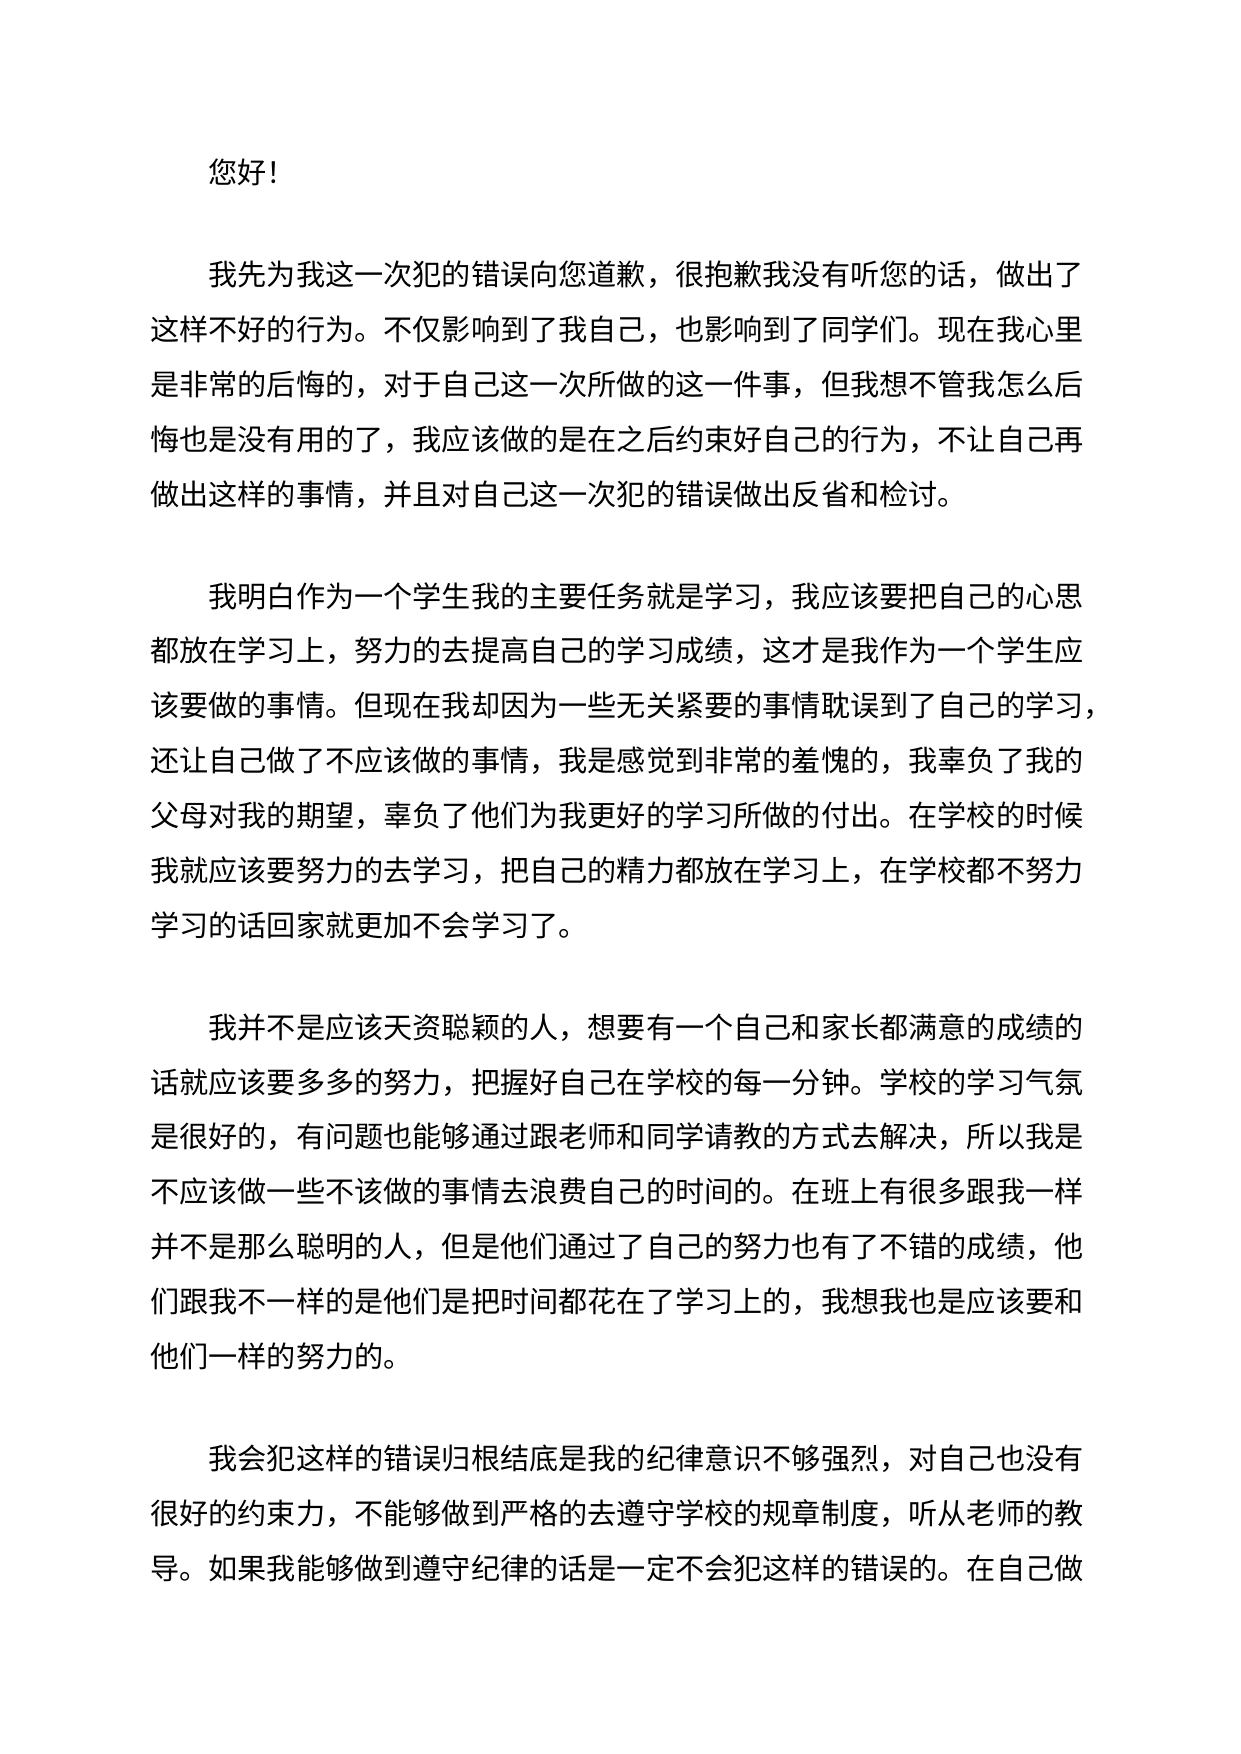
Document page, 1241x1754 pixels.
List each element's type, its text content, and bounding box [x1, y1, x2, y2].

text 您好！ [150, 150, 1090, 192]
text 我并不是应该天资聪颖的人，想要有一个自己和家长都满意的成绩的话就应该要多多的努力，把握好自己在学校的每一分钟。学校的学习气氛是很好的，有问题也能够通过跟老师和同学请教的方式去解决，所以我是不应该做一些不该做的事情去浪费自己的时间的。在班上有很多跟我一样并不是那么聪明的人，但是他们通过了自己的努力也有了不错的成绩，他们跟我不一样的是他们是把时间都花在了学习上的，我想我也是应该要和他们一样的努力的。 [150, 1004, 1090, 1376]
text 我明白作为一个学生我的主要任务就是学习，我应该要把自己的心思都放在学习上，努力的去提高自己的学习成绩，这才是我作为一个学生应该要做的事情。但现在我却因为一些无关紧要的事情耽误到了自己的学习，还让自己做了不应该做的事情，我是感觉到非常的羞愧的，我辜负了我的父母对我的期望，辜负了他们为我更好的学习所做的付出。在学校的时候我就应该要努力的去学习，把自己的精力都放在学习上，在学校都不努力学习的话回家就更加不会学习了。 [150, 573, 1090, 945]
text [150, 1435, 1090, 1587]
text 我先为我这一次犯的错误向您道歉，很抱歉我没有听您的话，做出了这样不好的行为。不仅影响到了我自己，也影响到了同学们。现在我心里是非常的后悔的，对于自己这一次所做的这一件事，但我想不管我怎么后悔也是没有用的了，我应该做的是在之后约束好自己的行为，不让自己再做出这样的事情，并且对自己这一次犯的错误做出反省和检讨。 [150, 252, 1090, 514]
